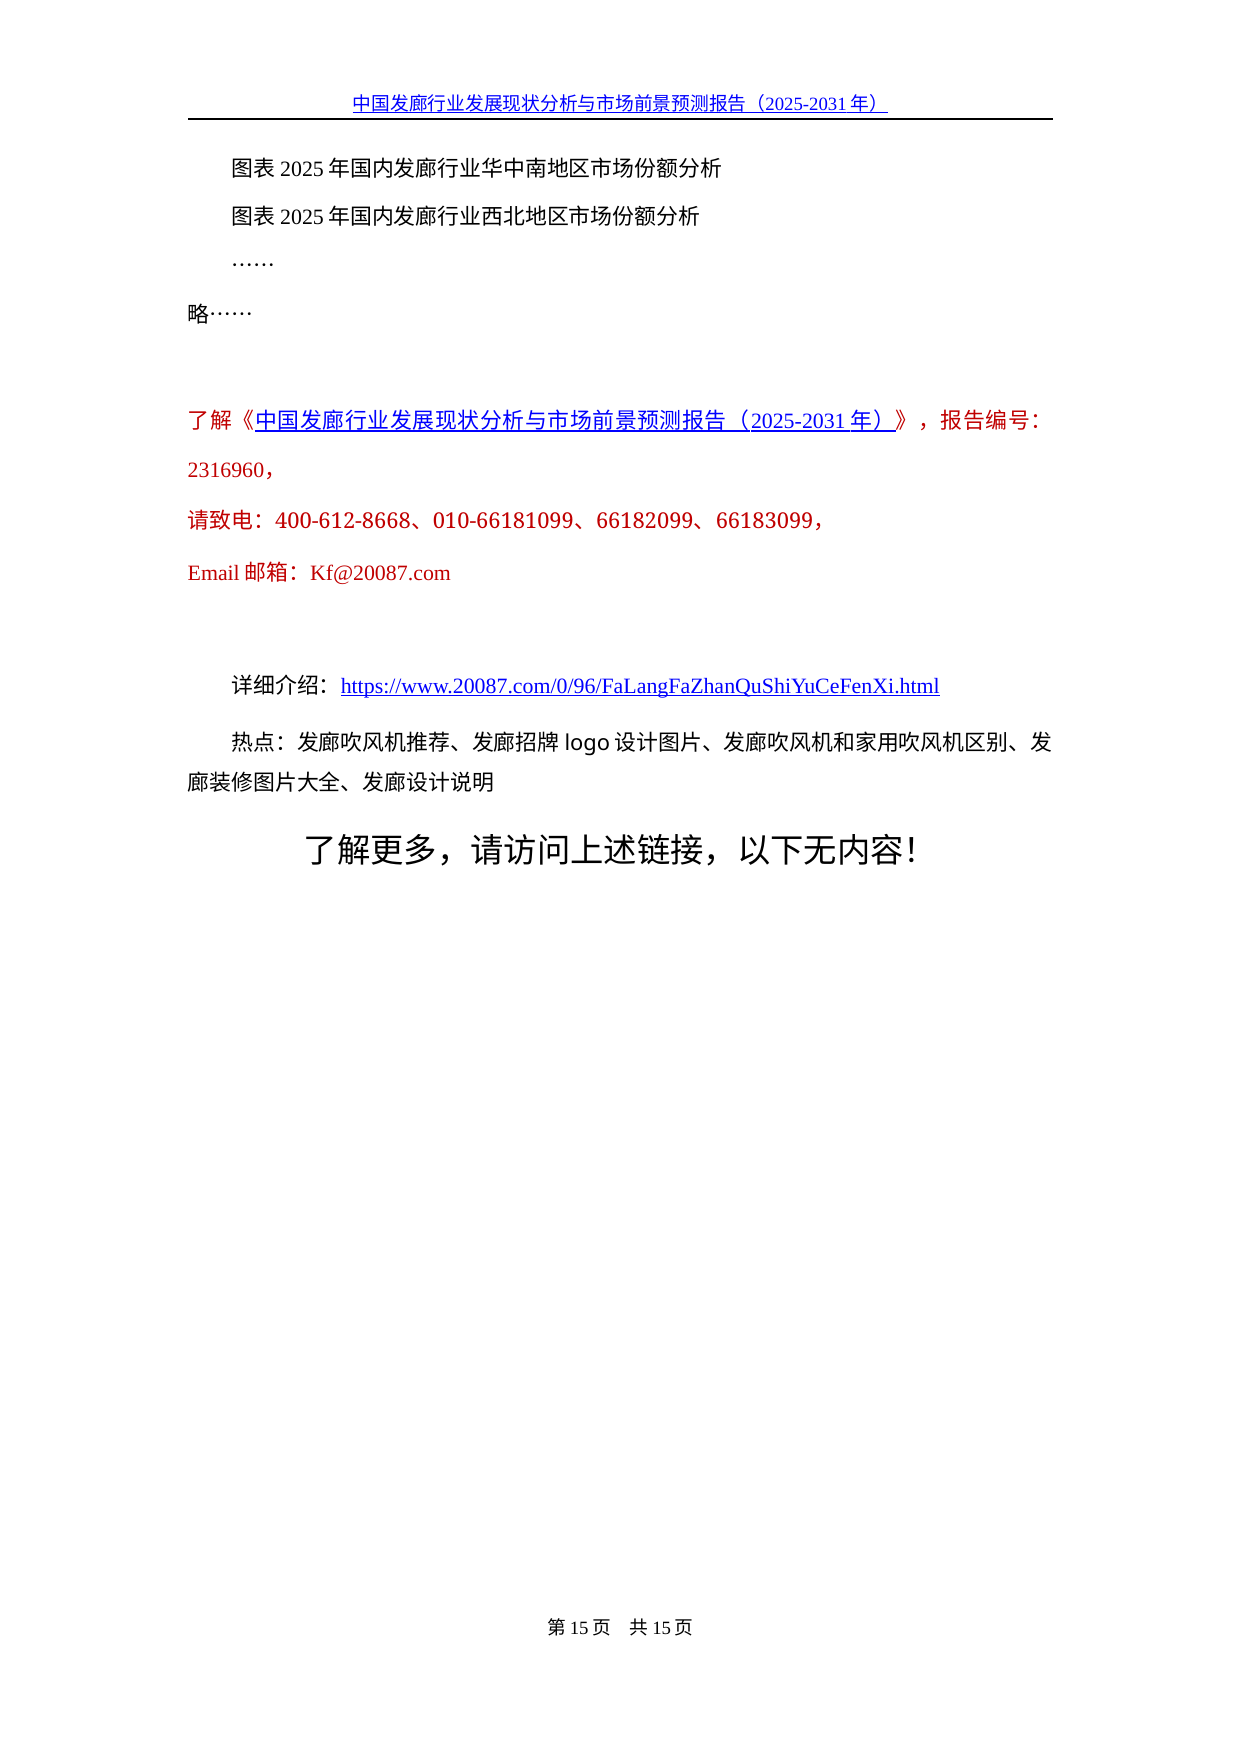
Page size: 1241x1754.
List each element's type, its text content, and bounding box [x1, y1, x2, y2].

text 了解《中国发廊行业发展现状分析与市场前景预测报告（2025-2031年）》，报告编号：2316960， [187, 403, 1053, 484]
title 了解更多，请访问上述链接，以下无内容！ [187, 815, 1053, 880]
text 请致电：400-612-8668、010-66181099、66182099、66183099， [187, 503, 1053, 536]
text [187, 150, 1053, 329]
text Email邮箱：Kf@20087.com [187, 555, 1053, 587]
text 详细介绍：https://www.20087.com/0/96/FaLangFaZhanQuShiYuCeFenXi.html [187, 668, 1053, 700]
text 热点：发廊吹风机推荐、发廊招牌logo设计图片、发廊吹风机和家用吹风机区别、发廊装修图片大全、发廊设计说明 [187, 724, 1053, 797]
